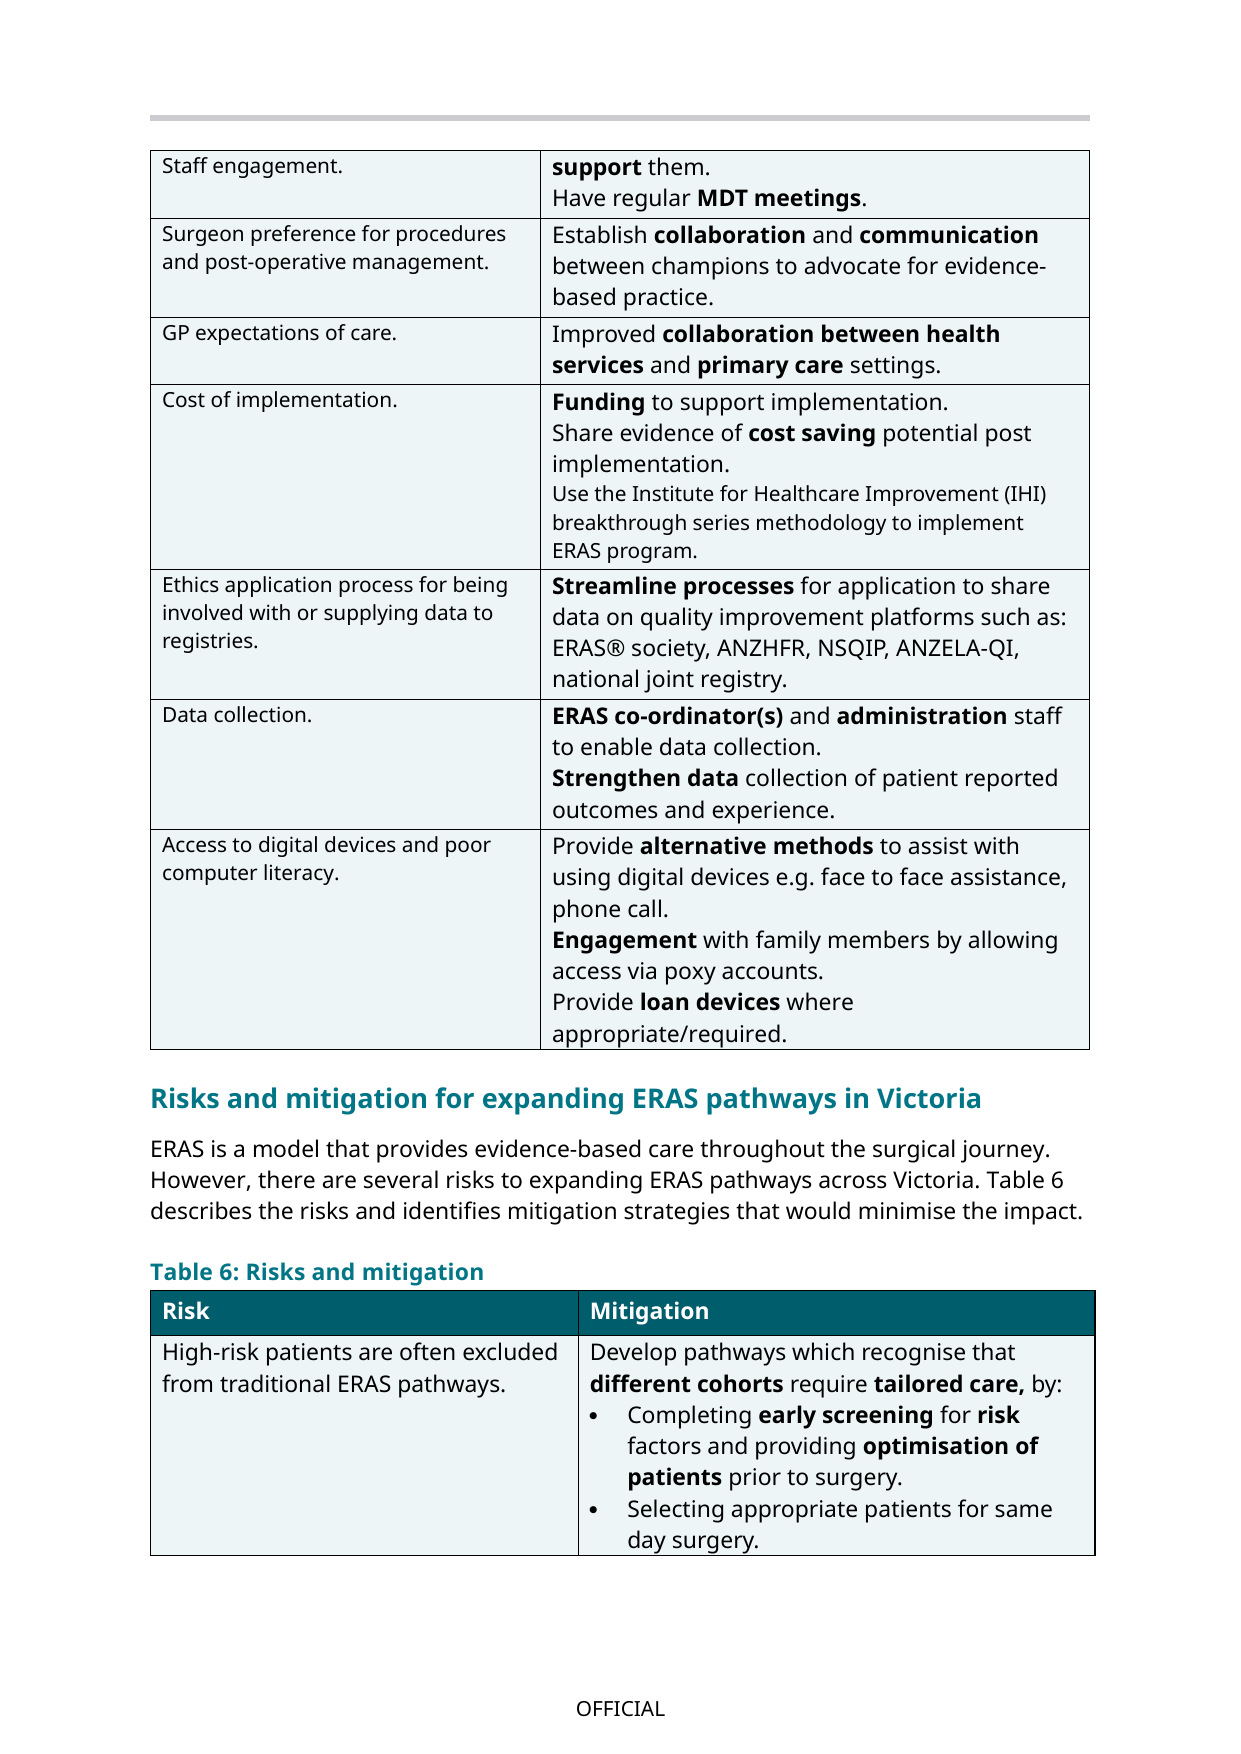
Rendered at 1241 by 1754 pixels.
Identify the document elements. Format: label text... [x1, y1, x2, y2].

table_cell GP expectations of care. [151, 318, 540, 384]
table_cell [151, 1336, 578, 1555]
subtitle Risks and mitigation for expanding ERAS pathways in Victoria [150, 1079, 1090, 1116]
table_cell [579, 1336, 1094, 1555]
table_cell Data collection. [151, 700, 540, 829]
table_cell Surgeon preference for procedures and post-operative management. [151, 219, 540, 317]
table_cell Access to digital devices and poor computer literacy. [151, 830, 540, 1049]
table_header Mitigation [579, 1291, 1094, 1335]
table_cell Cost of implementation. [151, 385, 540, 569]
table_header Risk [151, 1291, 578, 1335]
table_cell Staff engagement. [151, 151, 540, 218]
table_cell Establish collaboration and communication between champions to advocate for evidence-based practice. [541, 219, 1089, 317]
table_cell Provide alternative methods to assist with using digital devices e.g. face to face assistance, phone call. Engagement with family members by allowing access via poxy accounts. Provide loan devices where appropriate/required. [541, 830, 1089, 1049]
text ERAS is a model that provides evidence-based care throughout the surgical journey. However, there are several risks to expanding ERAS pathways across Victoria. Table 6 describes the risks and identifies mitigation strategies that would minimise the impact. [150, 1133, 1090, 1226]
text Table 6: Risks and mitigation [150, 1256, 1090, 1287]
table_cell ERAS co-ordinator(s) and administration staff to enable data collection. Strengthen data collection of patient reported outcomes and experience. [541, 700, 1089, 829]
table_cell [541, 151, 1089, 218]
table_cell Ethics application process for being involved with or supplying data to registries. [151, 570, 540, 699]
table_cell Streamline processes for application to share data on quality improvement platforms such as: ERAS® society, ANZHFR, NSQIP, ANZELA-QI, national joint registry. [541, 570, 1089, 699]
table_cell Funding to support implementation. Share evidence of cost saving potential post implementation. Use the Institute for Healthcare Improvement (IHI) breakthrough series methodology to implement ERAS program. [541, 385, 1089, 569]
table_cell Improved collaboration between health services and primary care settings. [541, 318, 1089, 384]
